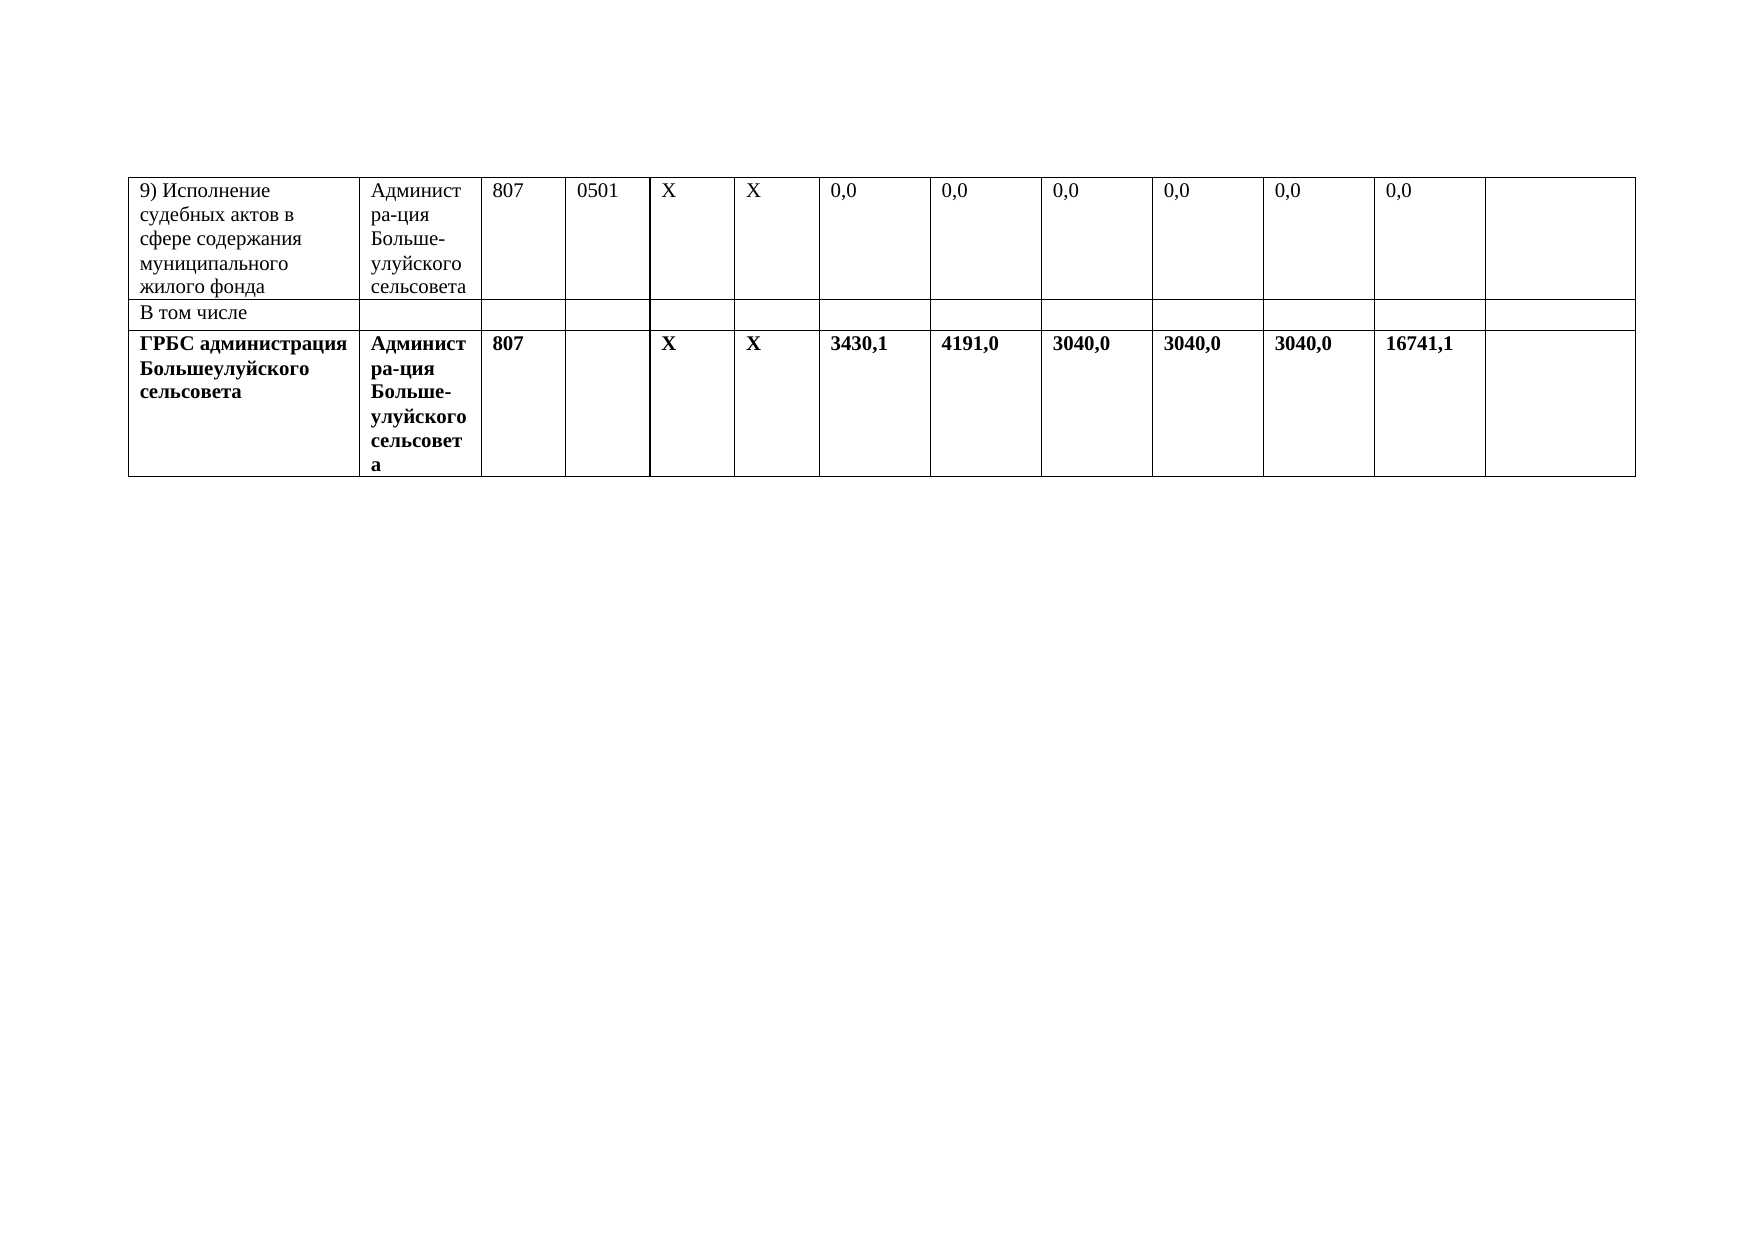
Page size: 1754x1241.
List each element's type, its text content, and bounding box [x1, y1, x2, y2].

table_cell [820, 300, 930, 330]
table_cell Администра-ция Больше-улуйского сельсовета [360, 331, 481, 476]
table_cell 0,0 [931, 178, 1041, 299]
table_cell 807 [482, 178, 565, 299]
table_cell [1486, 300, 1635, 330]
table_cell [566, 300, 649, 330]
table_cell 3040,0 [1264, 331, 1374, 476]
table_cell Х [735, 178, 819, 299]
table_cell 3430,1 [820, 331, 930, 476]
table_cell 9) Исполнение судебных актов в сфере содержания муниципального жилого фонда [129, 178, 359, 299]
table_cell 0,0 [1375, 178, 1485, 299]
table_cell [651, 300, 734, 330]
table_cell 16741,1 [1375, 331, 1485, 476]
table_cell [1486, 178, 1635, 299]
table_cell [931, 300, 1041, 330]
table_cell [1486, 331, 1635, 476]
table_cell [360, 178, 481, 299]
table_cell Х [651, 331, 734, 476]
table_cell 4191,0 [931, 331, 1041, 476]
table_cell [360, 300, 481, 330]
table_cell 0,0 [1042, 178, 1152, 299]
table_cell [1375, 300, 1485, 330]
table_cell 807 [482, 331, 565, 476]
table_cell [1153, 300, 1263, 330]
table_cell [482, 300, 565, 330]
table_cell 0,0 [1264, 178, 1374, 299]
table_cell 3040,0 [1042, 331, 1152, 476]
table_cell [1042, 300, 1152, 330]
table_cell 3040,0 [1153, 331, 1263, 476]
table_cell Х [651, 178, 734, 299]
table_cell 0,0 [1153, 178, 1263, 299]
table_cell 0,0 [820, 178, 930, 299]
table_cell Х [735, 331, 819, 476]
table_cell [566, 331, 649, 476]
table_cell 0501 [566, 178, 649, 299]
table_cell ГРБС администрация Большеулуйского сельсовета [129, 331, 359, 476]
table_cell [1264, 300, 1374, 330]
table_cell [735, 300, 819, 330]
table_cell В том числе [129, 300, 359, 330]
